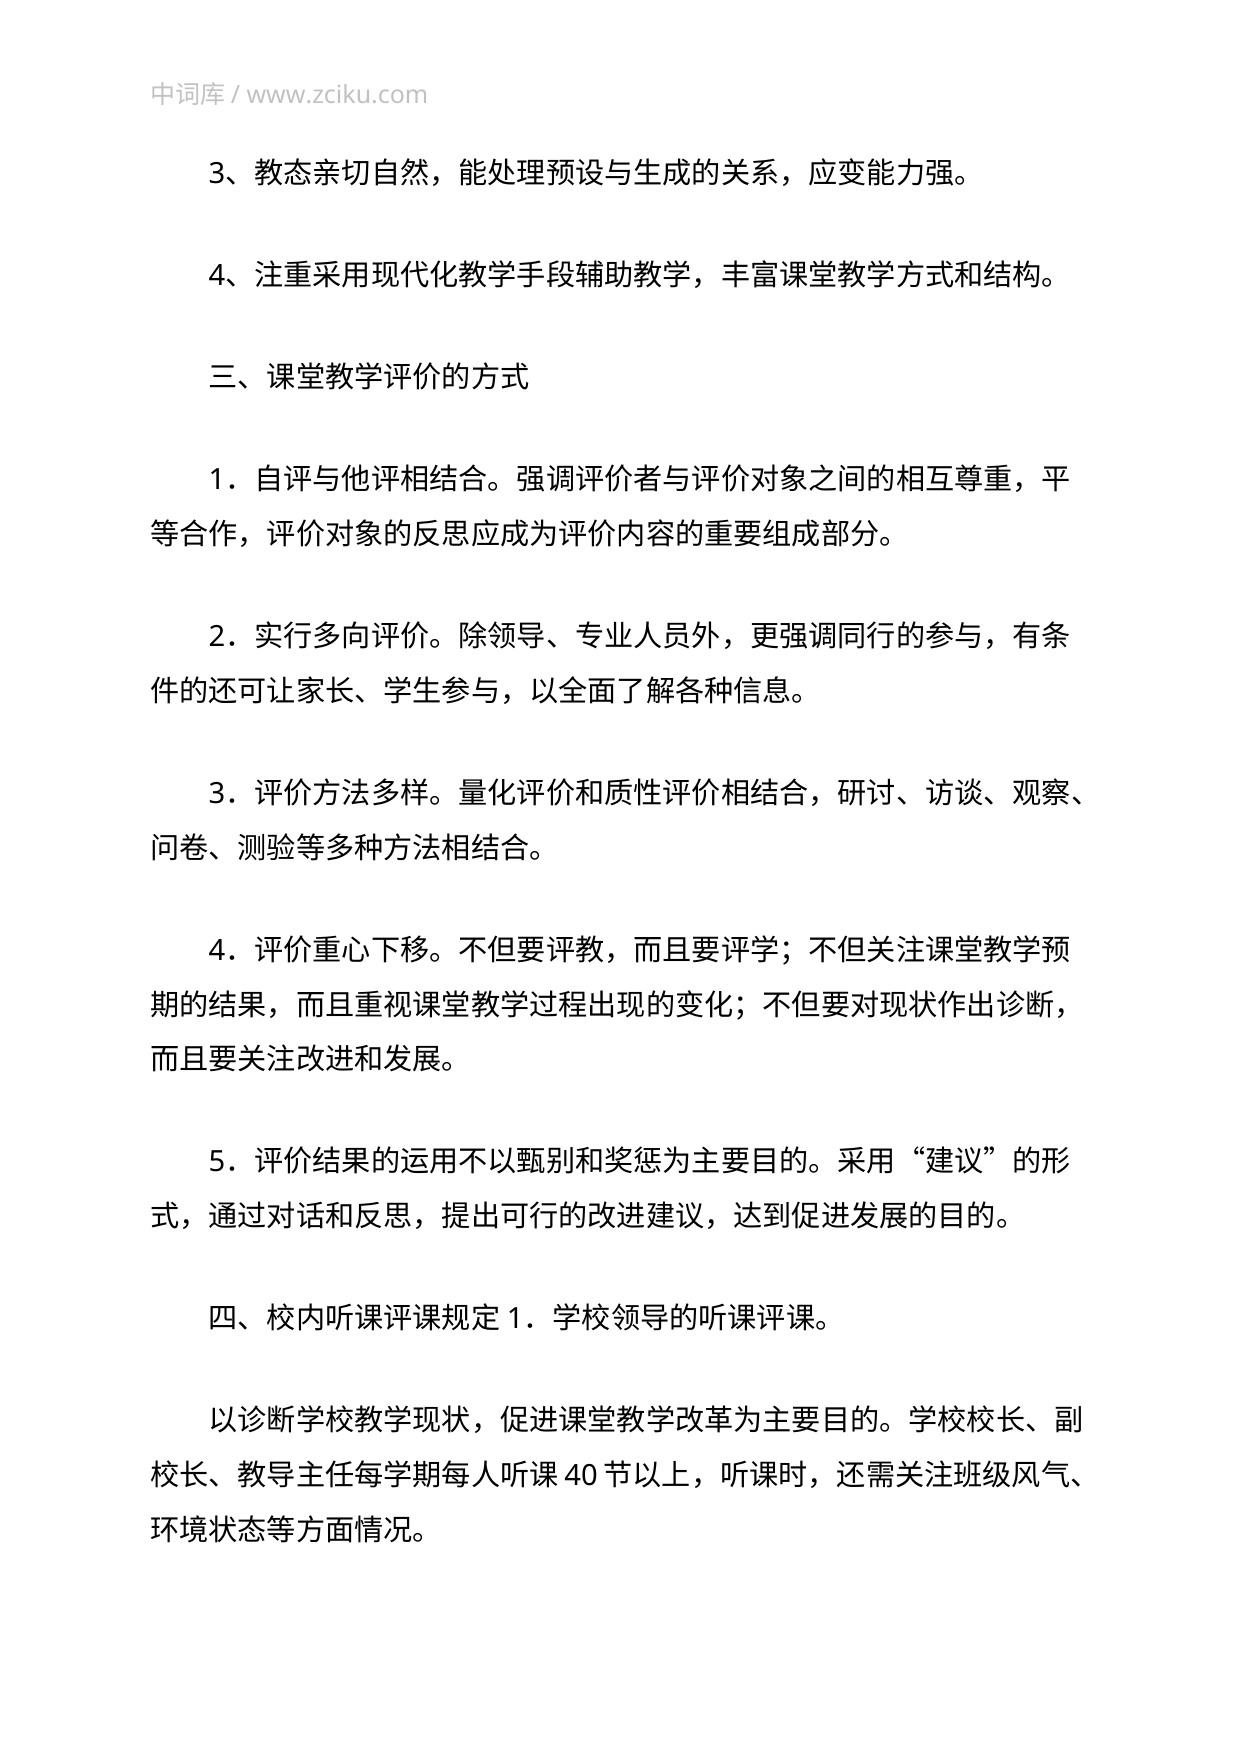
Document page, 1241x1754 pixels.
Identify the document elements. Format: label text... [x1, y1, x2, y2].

text 4、注重采用现代化教学手段辅助教学，丰富课堂教学方式和结构。 [150, 252, 1090, 294]
text 以诊断学校教学现状，促进课堂教学改革为主要目的。学校校长、副校长、教导主任每学期每人听课40节以上，听课时，还需关注班级风气、环境状态等方面情况。 [150, 1396, 1090, 1549]
text 2．实行多向评价。除领导、专业人员外，更强调同行的参与，有条件的还可让家长、学生参与，以全面了解各种信息。 [150, 612, 1090, 710]
text 四、校内听课评课规定 1．学校领导的听课评课。 [150, 1294, 1090, 1337]
text 3．评价方法多样。量化评价和质性评价相结合，研讨、访谈、观察、问卷、测验等多种方法相结合。 [150, 769, 1090, 867]
text 4．评价重心下移。不但要评教，而且要评学；不但关注课堂教学预期的结果，而且重视课堂教学过程出现的变化；不但要对现状作出诊断，而且要关注改进和发展。 [150, 926, 1090, 1078]
text 三、课堂教学评价的方式 [150, 354, 1090, 396]
text 3、教态亲切自然，能处理预设与生成的关系，应变能力强。 [150, 150, 1090, 192]
text 1．自评与他评相结合。强调评价者与评价对象之间的相互尊重，平等合作，评价对象的反思应成为评价内容的重要组成部分。 [150, 456, 1090, 553]
text 5．评价结果的运用不以甄别和奖惩为主要目的。采用“建议”的形式，通过对话和反思，提出可行的改进建议，达到促进发展的目的。 [150, 1138, 1090, 1235]
